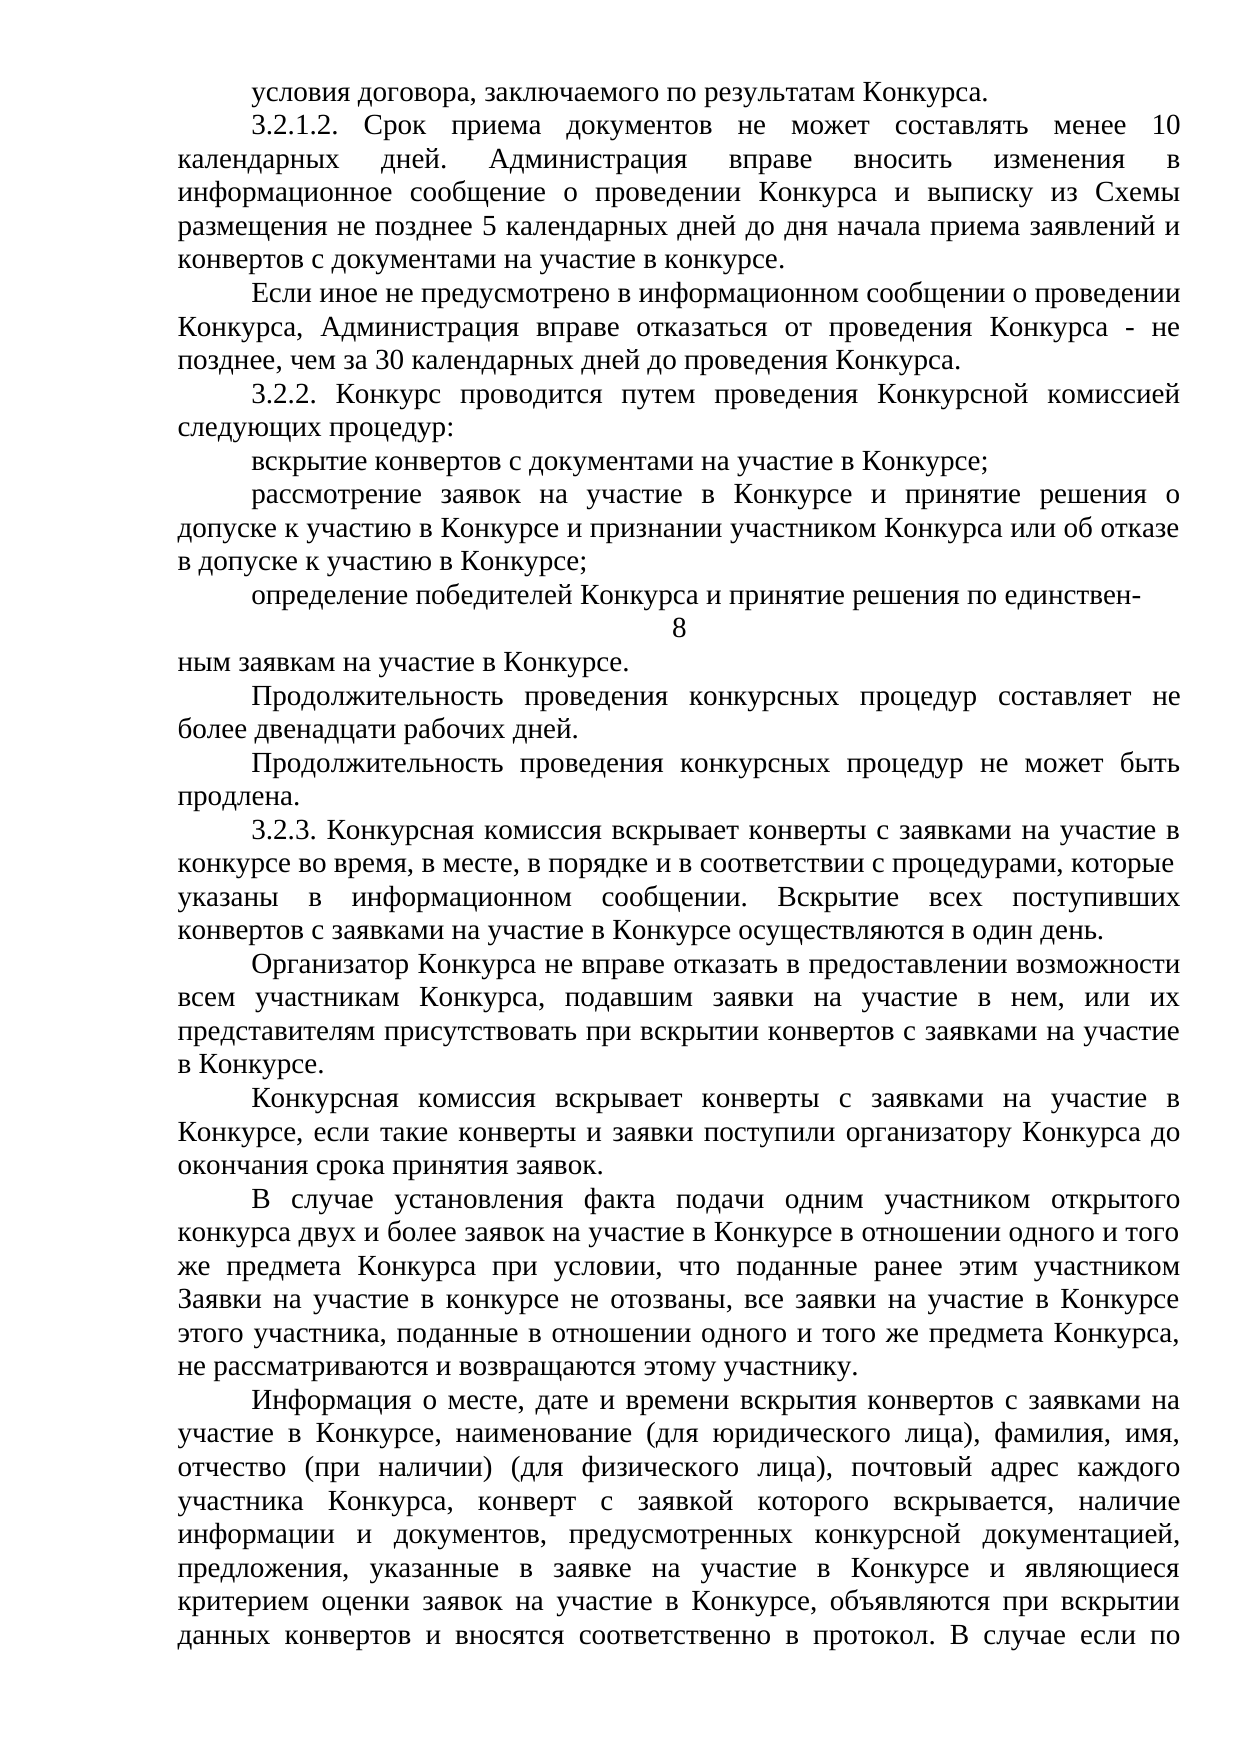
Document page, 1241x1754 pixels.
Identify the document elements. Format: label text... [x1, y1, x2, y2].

text Организатор Конкурса не вправе отказать в предоставлении возможности всем участникам Конкурса, подавшим заявки на участие в нем, или их представителям присутствовать при вскрытии конвертов с заявками на участие в Конкурсе. [177, 946, 1181, 1080]
text Продолжительность проведения конкурсных процедур составляет не более двенадцати рабочих дней. [177, 678, 1181, 745]
text условия договора, заключаемого по результатам Конкурса. [177, 74, 1181, 107]
text указаны в информационном сообщении. Вскрытие всех поступивших конвертов с заявками на участие в Конкурсе осуществляются в один день. [177, 879, 1181, 946]
text В случае установления факта подачи одним участником открытого конкурса двух и более заявок на участие в Конкурсе в отношении одного и того же предмета Конкурса при условии, что поданные ранее этим участником Заявки на участие в конкурсе не отозваны, все заявки на участие в Конкурсе этого участника, поданные в отношении одного и того же предмета Конкурса, не рассматриваются и возвращаются этому участнику. [177, 1181, 1181, 1382]
text 3.2.2. Конкурс проводится путем проведения Конкурсной комиссией следующих процедур: [177, 376, 1181, 443]
text определение победителей Конкурса и принятие решения по единствен- [177, 577, 1181, 611]
text Конкурсная комиссия вскрывает конверты с заявками на участие в Конкурсе, если такие конверты и заявки поступили организатору Конкурса до окончания срока принятия заявок. [177, 1080, 1181, 1181]
text ным заявкам на участие в Конкурсе. [177, 644, 1181, 678]
text рассмотрение заявок на участие в Конкурсе и принятие решения о допуске к участию в Конкурсе и признании участником Конкурса или об отказе в допуске к участию в Конкурсе; [177, 476, 1181, 577]
text Если иное не предусмотрено в информационном сообщении о проведении Конкурса, Администрация вправе отказаться от проведения Конкурса - не позднее, чем за 30 календарных дней до проведения Конкурса. [177, 275, 1181, 376]
text вскрытие конвертов с документами на участие в Конкурсе; [177, 443, 1181, 476]
text Продолжительность проведения конкурсных процедур не может быть продлена. [177, 745, 1181, 812]
text 3.2.3. Конкурсная комиссия вскрывает конверты с заявками на участие в конкурсе во время, в месте, в порядке и в соответствии с процедурами, которые [177, 812, 1181, 879]
text 8 [177, 611, 1181, 644]
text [177, 1382, 1181, 1650]
text 3.2.1.2. Срок приема документов не может составлять менее 10 календарных дней. Администрация вправе вносить изменения в информационное сообщение о проведении Конкурса и выписку из Схемы размещения не позднее 5 календарных дней до дня начала приема заявлений и конвертов с документами на участие в конкурсе. [177, 107, 1181, 275]
